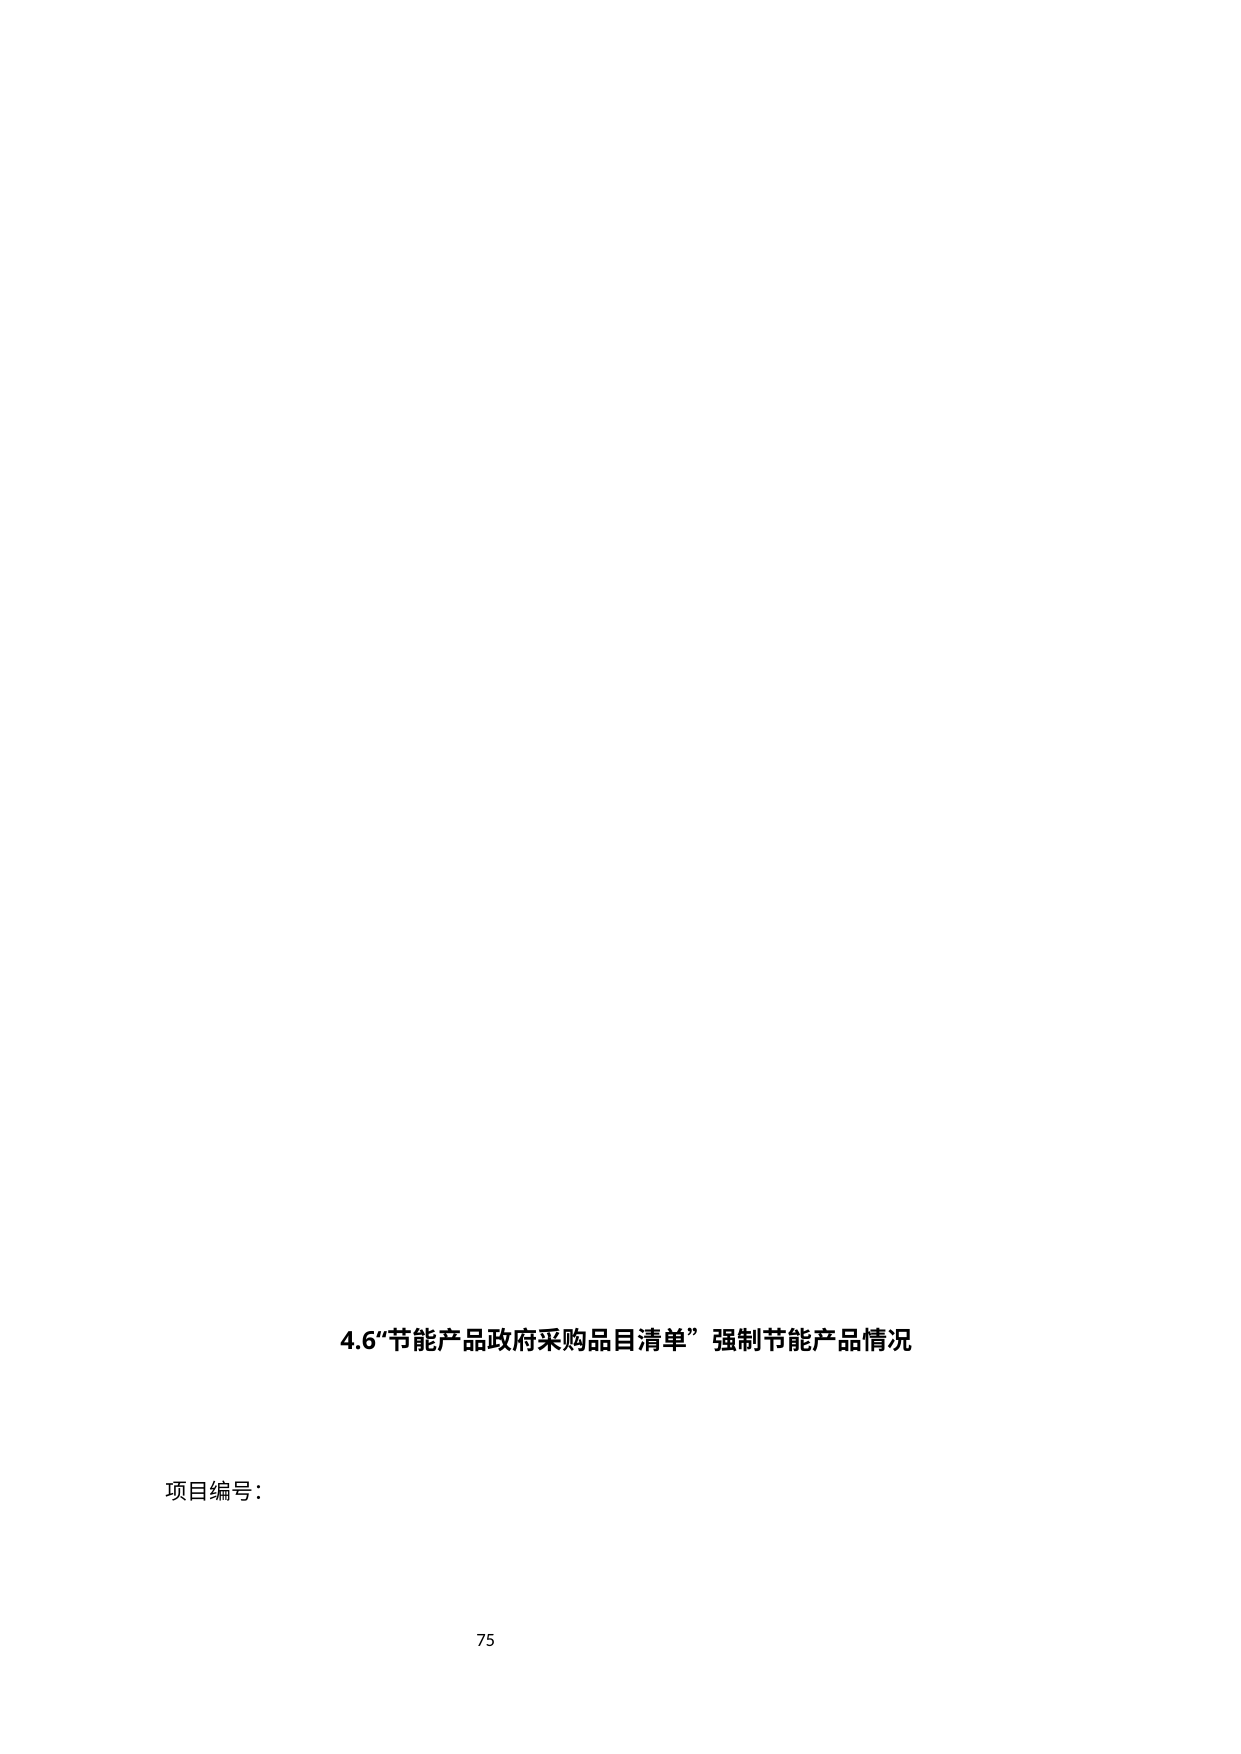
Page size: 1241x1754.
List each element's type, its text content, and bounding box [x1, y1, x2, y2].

text 项目编号： [165, 1474, 1087, 1506]
text 4.6“节能产品政府采购品目清单”强制节能产品情况 [165, 1306, 1087, 1371]
